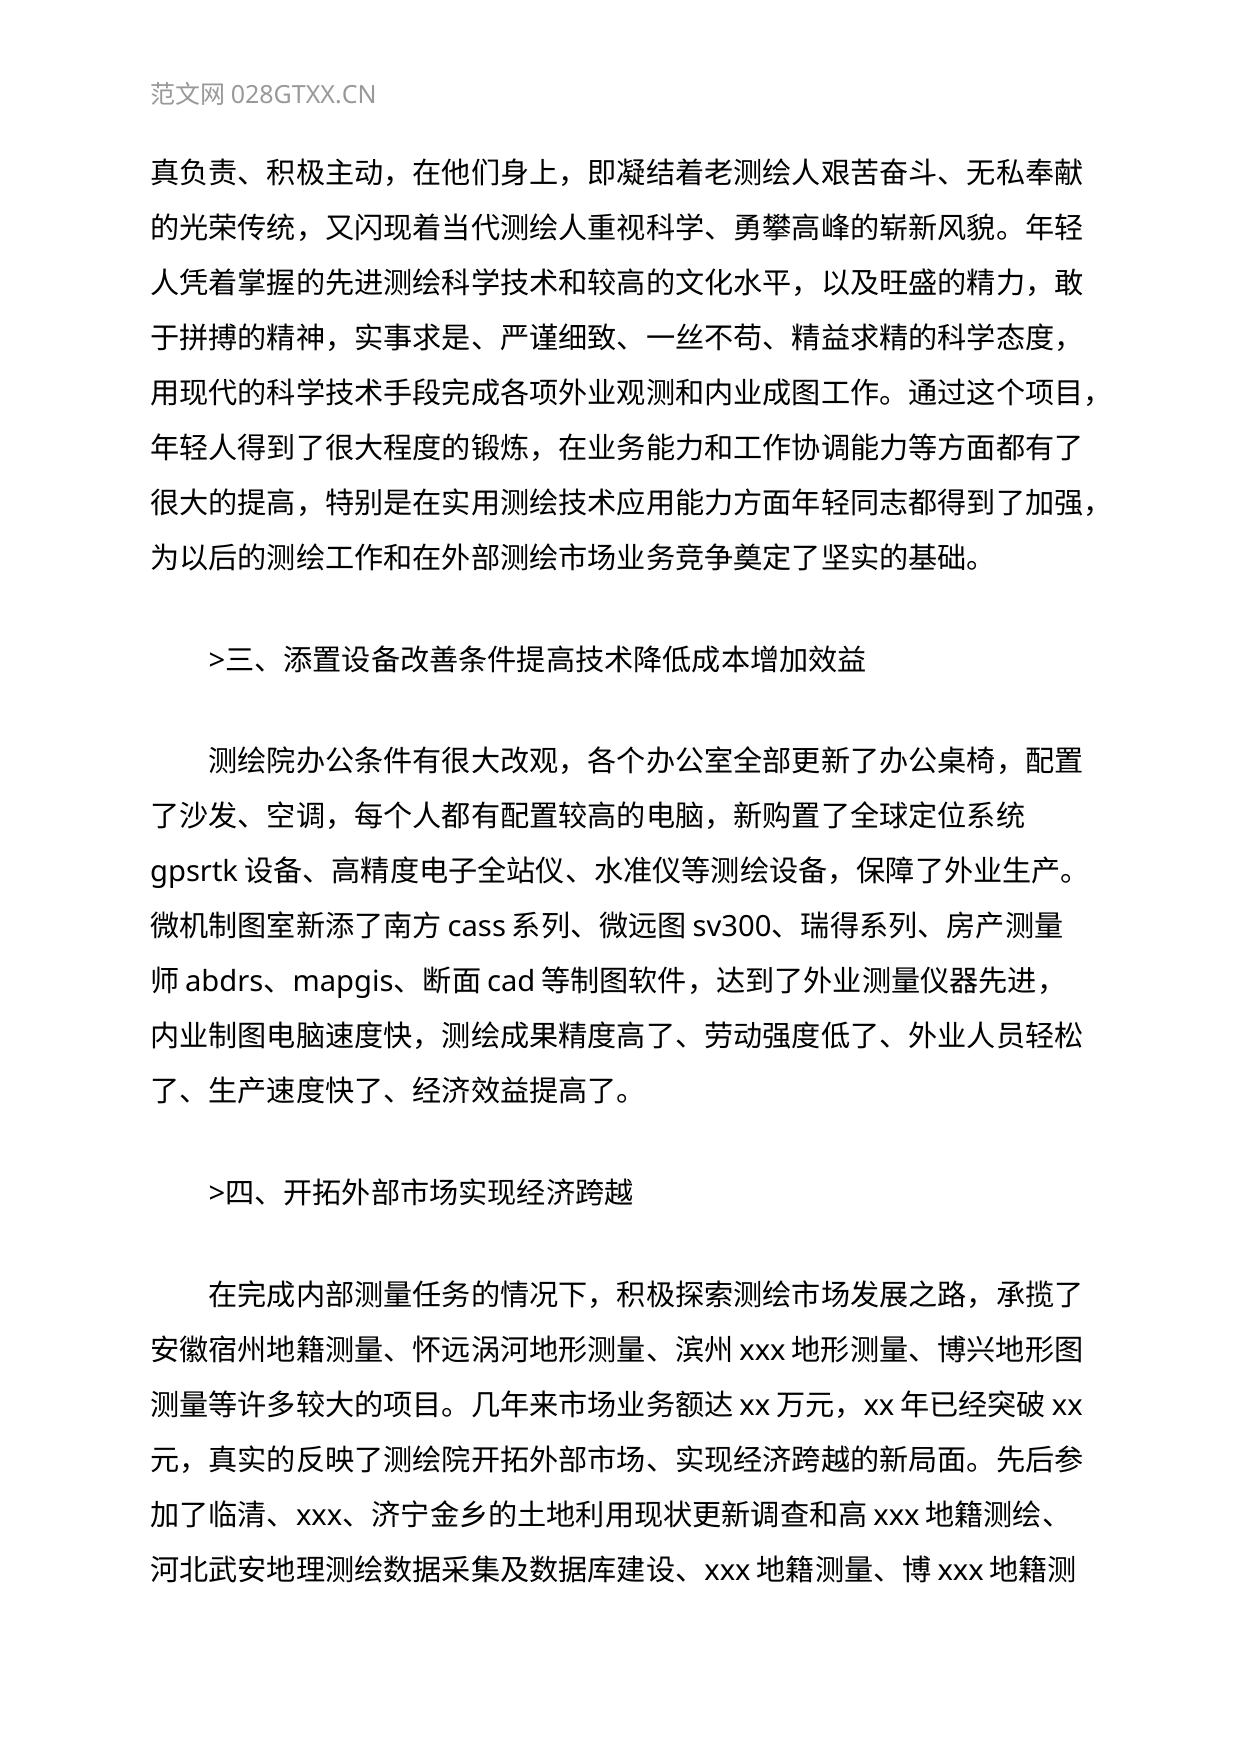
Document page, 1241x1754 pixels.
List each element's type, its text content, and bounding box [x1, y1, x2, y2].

text >四、开拓外部市场实现经济跨越 [150, 1169, 1090, 1212]
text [150, 150, 1090, 577]
text >三、添置设备改善条件提高技术降低成本增加效益 [150, 636, 1090, 678]
text 测绘院办公条件有很大改观，各个办公室全部更新了办公桌椅，配置了沙发、空调，每个人都有配置较高的电脑，新购置了全球定位系统gpsrtk设备、高精度电子全站仪、水准仪等测绘设备，保障了外业生产。微机制图室新添了南方cass系列、微远图sv300、瑞得系列、房产测量师abdrs、mapgis、断面cad等制图软件，达到了外业测量仪器先进，内业制图电脑速度快，测绘成果精度高了、劳动强度低了、外业人员轻松了、生产速度快了、经济效益提高了。 [150, 738, 1090, 1110]
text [150, 1271, 1090, 1589]
